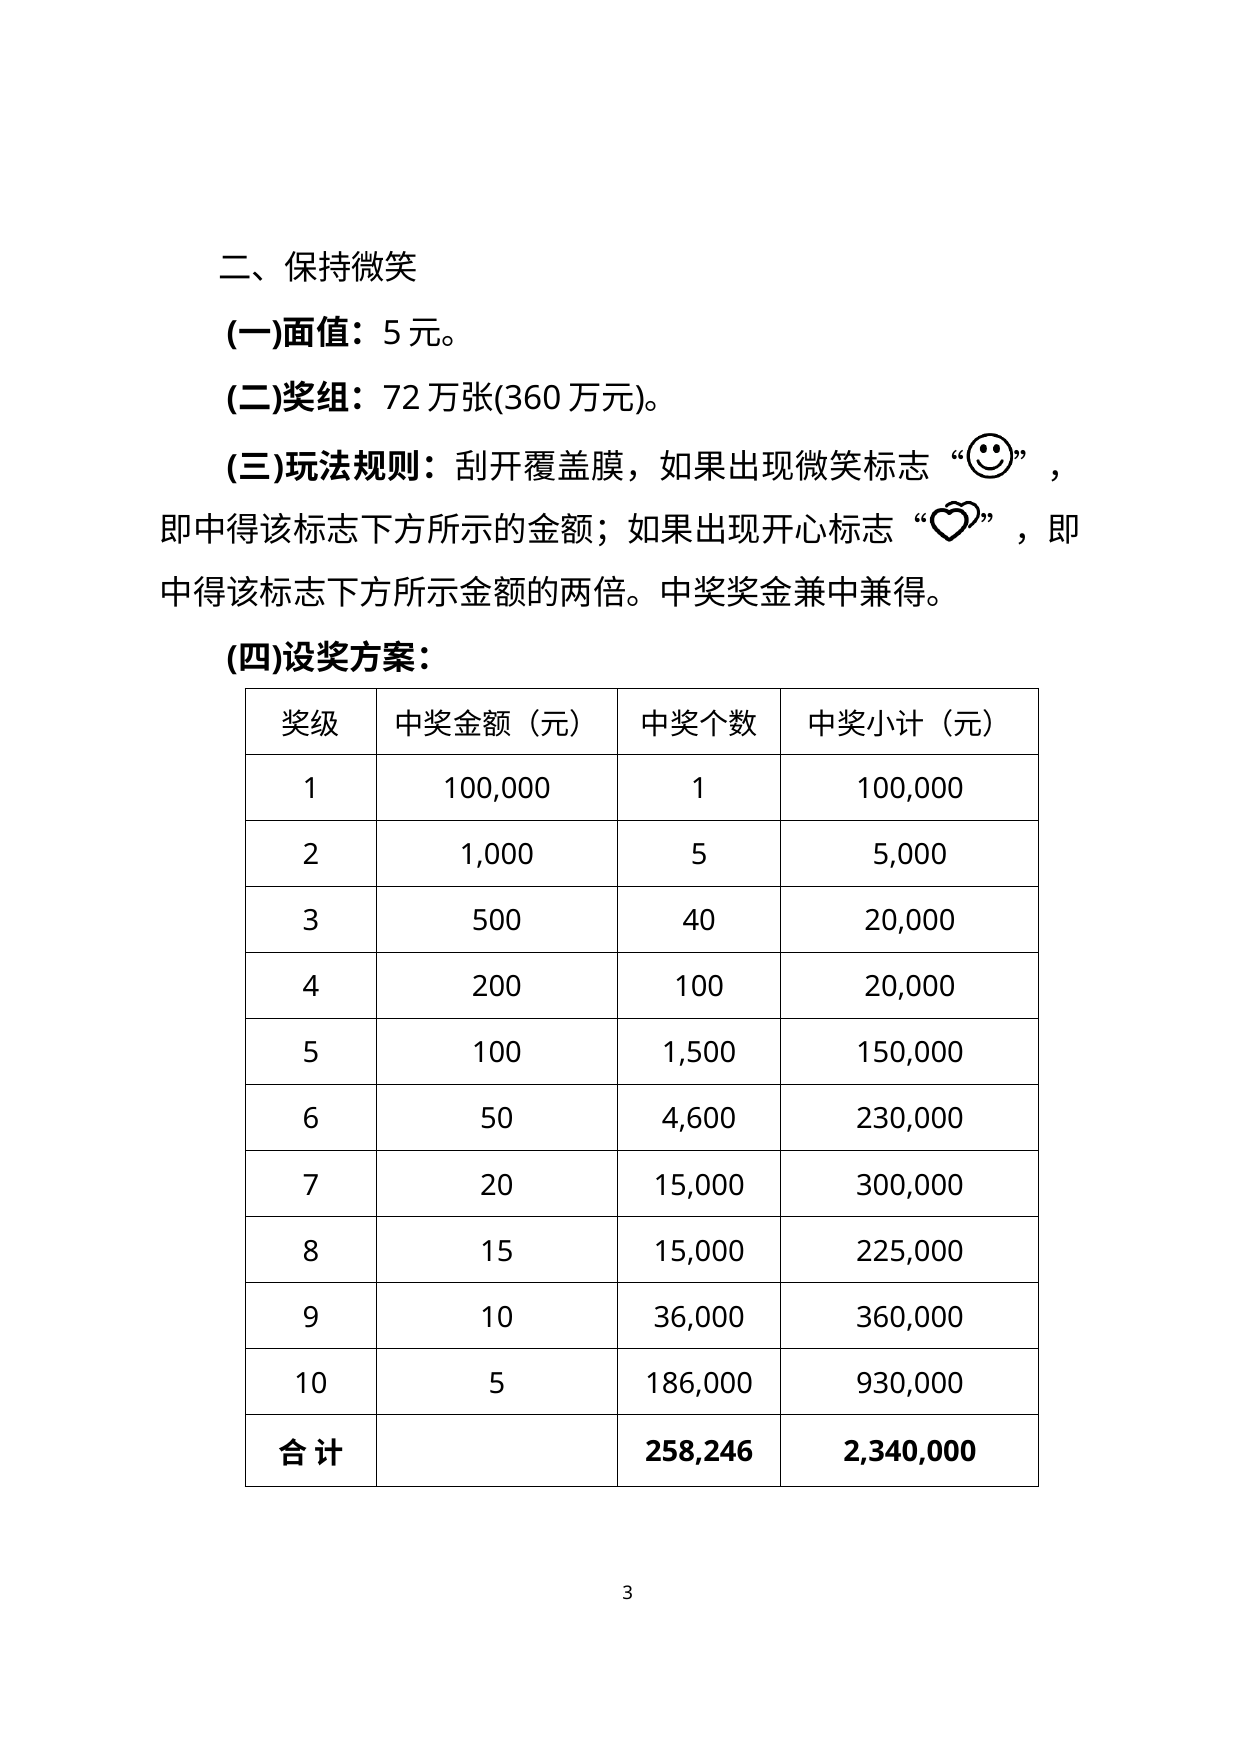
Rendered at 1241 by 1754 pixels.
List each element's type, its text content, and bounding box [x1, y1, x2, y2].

table_cell 500 [377, 887, 617, 952]
table_cell 3 [246, 887, 376, 952]
table_cell 20 [377, 1151, 617, 1216]
table_cell 50 [377, 1085, 617, 1150]
table_cell 2 [246, 821, 376, 886]
table_header 中奖金额（元） [377, 689, 617, 754]
table_cell 5 [246, 1019, 376, 1084]
table_cell 7 [246, 1151, 376, 1216]
table_cell 4 [246, 953, 376, 1018]
table_cell 150,000 [781, 1019, 1038, 1084]
table_cell 225,000 [781, 1217, 1038, 1282]
text (一)面值：5元。 [159, 298, 1081, 363]
table_cell 200 [377, 953, 617, 1018]
table_cell 1 [246, 755, 376, 820]
text (三)玩法规则：刮开覆盖膜，如果出现微笑标志“”，即中得该标志下方所示的金额；如果出现开心标志“”，即中得该标志下方所示金额的两倍。中奖奖金兼中兼得。 [159, 428, 1081, 623]
table_cell 9 [246, 1283, 376, 1348]
table_cell 100 [618, 953, 780, 1018]
table_cell 300,000 [781, 1151, 1038, 1216]
table_cell 1 [618, 755, 780, 820]
table_cell 360,000 [781, 1283, 1038, 1348]
table_cell 930,000 [781, 1349, 1038, 1414]
table_header 中奖小计（元） [781, 689, 1038, 754]
table_cell 2,340,000 [781, 1415, 1038, 1486]
table_cell 36,000 [618, 1283, 780, 1348]
picture [966, 432, 1014, 479]
text 二、保持微笑 [218, 233, 1081, 298]
table_cell 1,000 [377, 821, 617, 886]
table_cell 10 [246, 1349, 376, 1414]
table_cell 20,000 [781, 953, 1038, 1018]
table_cell 100,000 [377, 755, 617, 820]
picture [928, 499, 981, 542]
table_cell 186,000 [618, 1349, 780, 1414]
table_cell 10 [377, 1283, 617, 1348]
table_cell 1,500 [618, 1019, 780, 1084]
table_cell 40 [618, 887, 780, 952]
table_cell 8 [246, 1217, 376, 1282]
table_cell 100 [377, 1019, 617, 1084]
table_header 中奖个数 [618, 689, 780, 754]
table_cell 20,000 [781, 887, 1038, 952]
table_cell 258,246 [618, 1415, 780, 1486]
table_header 奖级 [246, 689, 376, 754]
table_cell 15,000 [618, 1217, 780, 1282]
text (二)奖组：72万张(360万元)。 [159, 363, 1081, 428]
table_cell 5,000 [781, 821, 1038, 886]
table_cell 6 [246, 1085, 376, 1150]
text (四)设奖方案： [159, 623, 1081, 688]
table_cell 合 计 [246, 1415, 376, 1486]
table_cell 230,000 [781, 1085, 1038, 1150]
table_cell 5 [377, 1349, 617, 1414]
table_cell 5 [618, 821, 780, 886]
table_cell 4,600 [618, 1085, 780, 1150]
table_cell 100,000 [781, 755, 1038, 820]
table_cell 15 [377, 1217, 617, 1282]
table_cell [377, 1415, 617, 1486]
table_cell 15,000 [618, 1151, 780, 1216]
